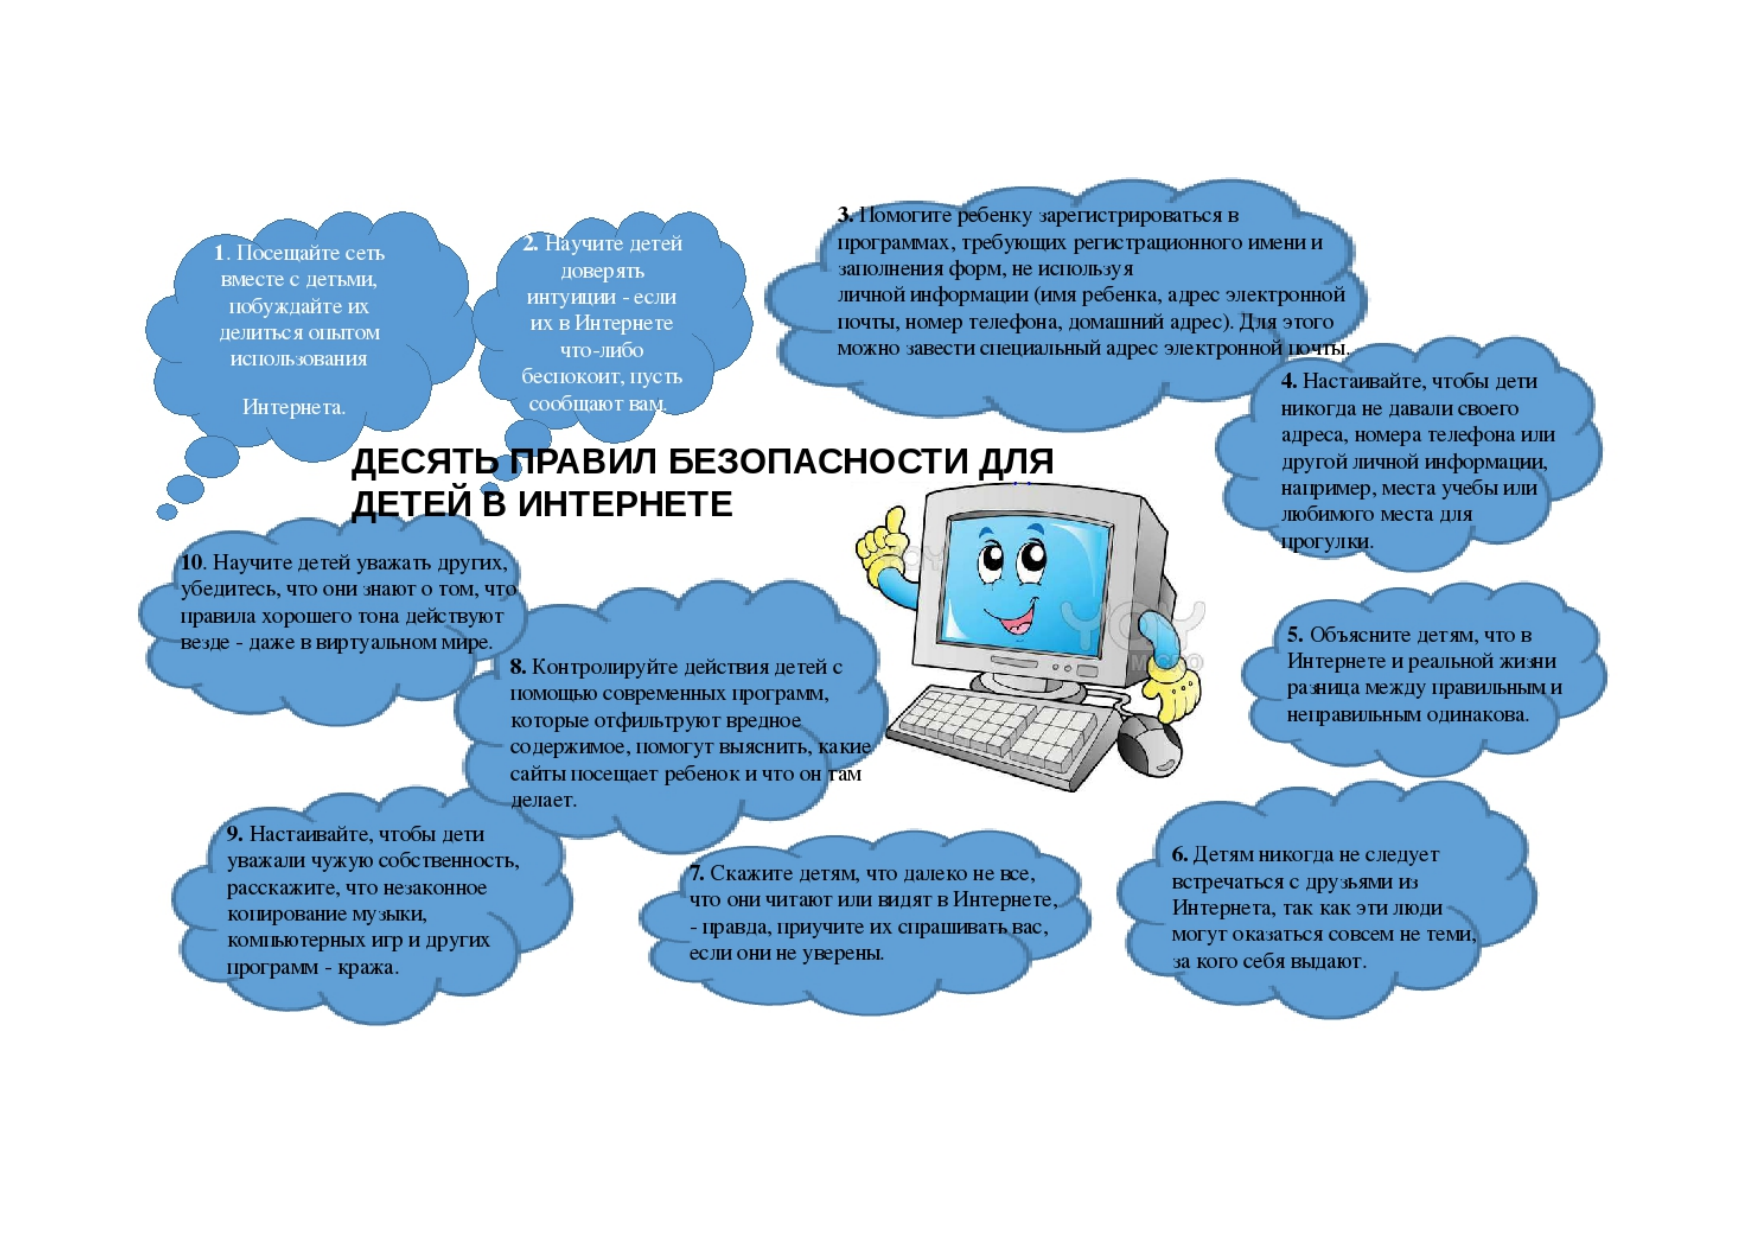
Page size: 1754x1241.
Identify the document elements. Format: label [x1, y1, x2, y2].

picture [118, 177, 1636, 1031]
